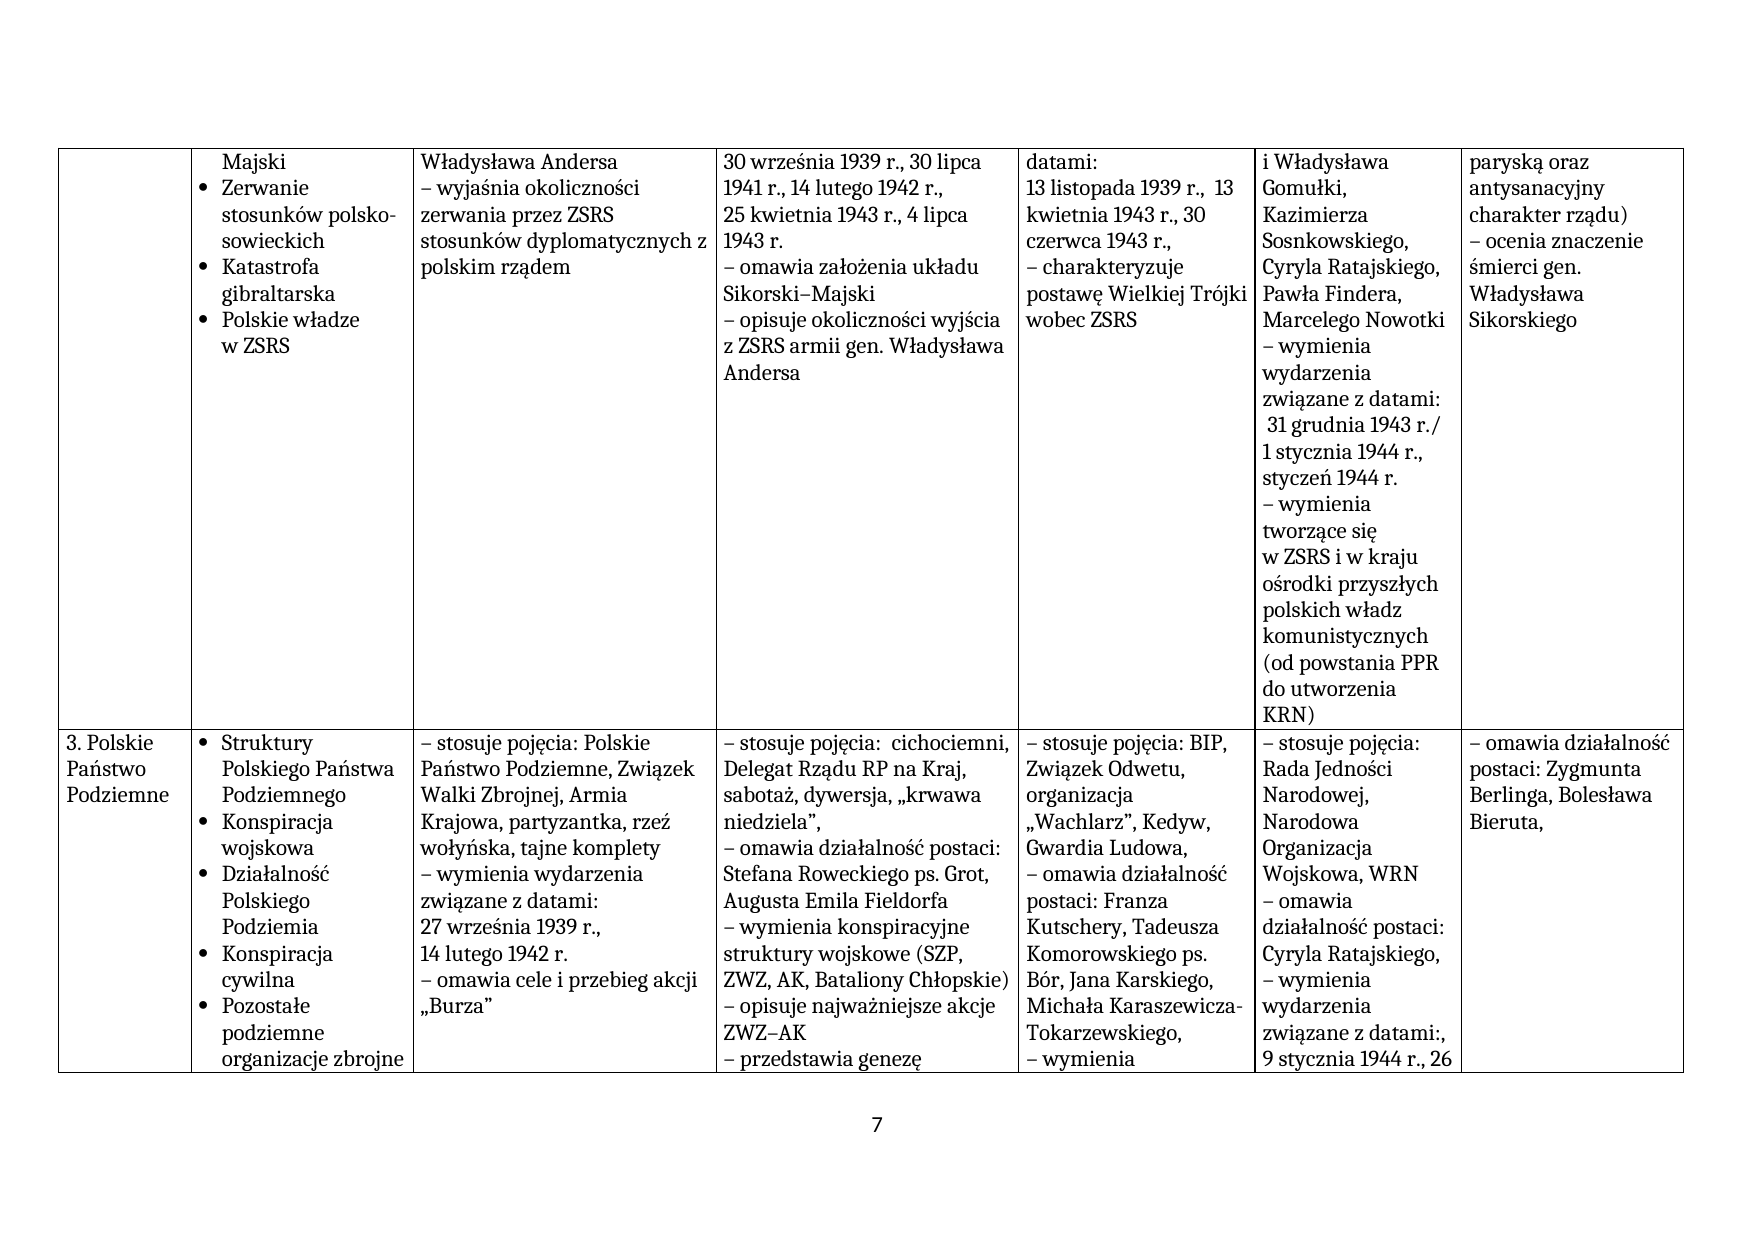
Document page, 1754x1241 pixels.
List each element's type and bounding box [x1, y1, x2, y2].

table_cell [59, 730, 191, 1072]
table_cell [59, 149, 191, 728]
table_cell [717, 730, 1018, 1072]
table_cell [1256, 730, 1461, 1072]
table_cell [1462, 149, 1683, 728]
table_cell [1019, 149, 1254, 728]
table_cell [192, 730, 413, 1072]
table_cell [192, 149, 413, 728]
table_cell [1462, 730, 1683, 1072]
table_cell [414, 149, 716, 728]
table_cell [414, 730, 716, 1072]
table_cell [717, 149, 1018, 728]
table_cell [1019, 730, 1254, 1072]
table_cell [1256, 149, 1461, 728]
